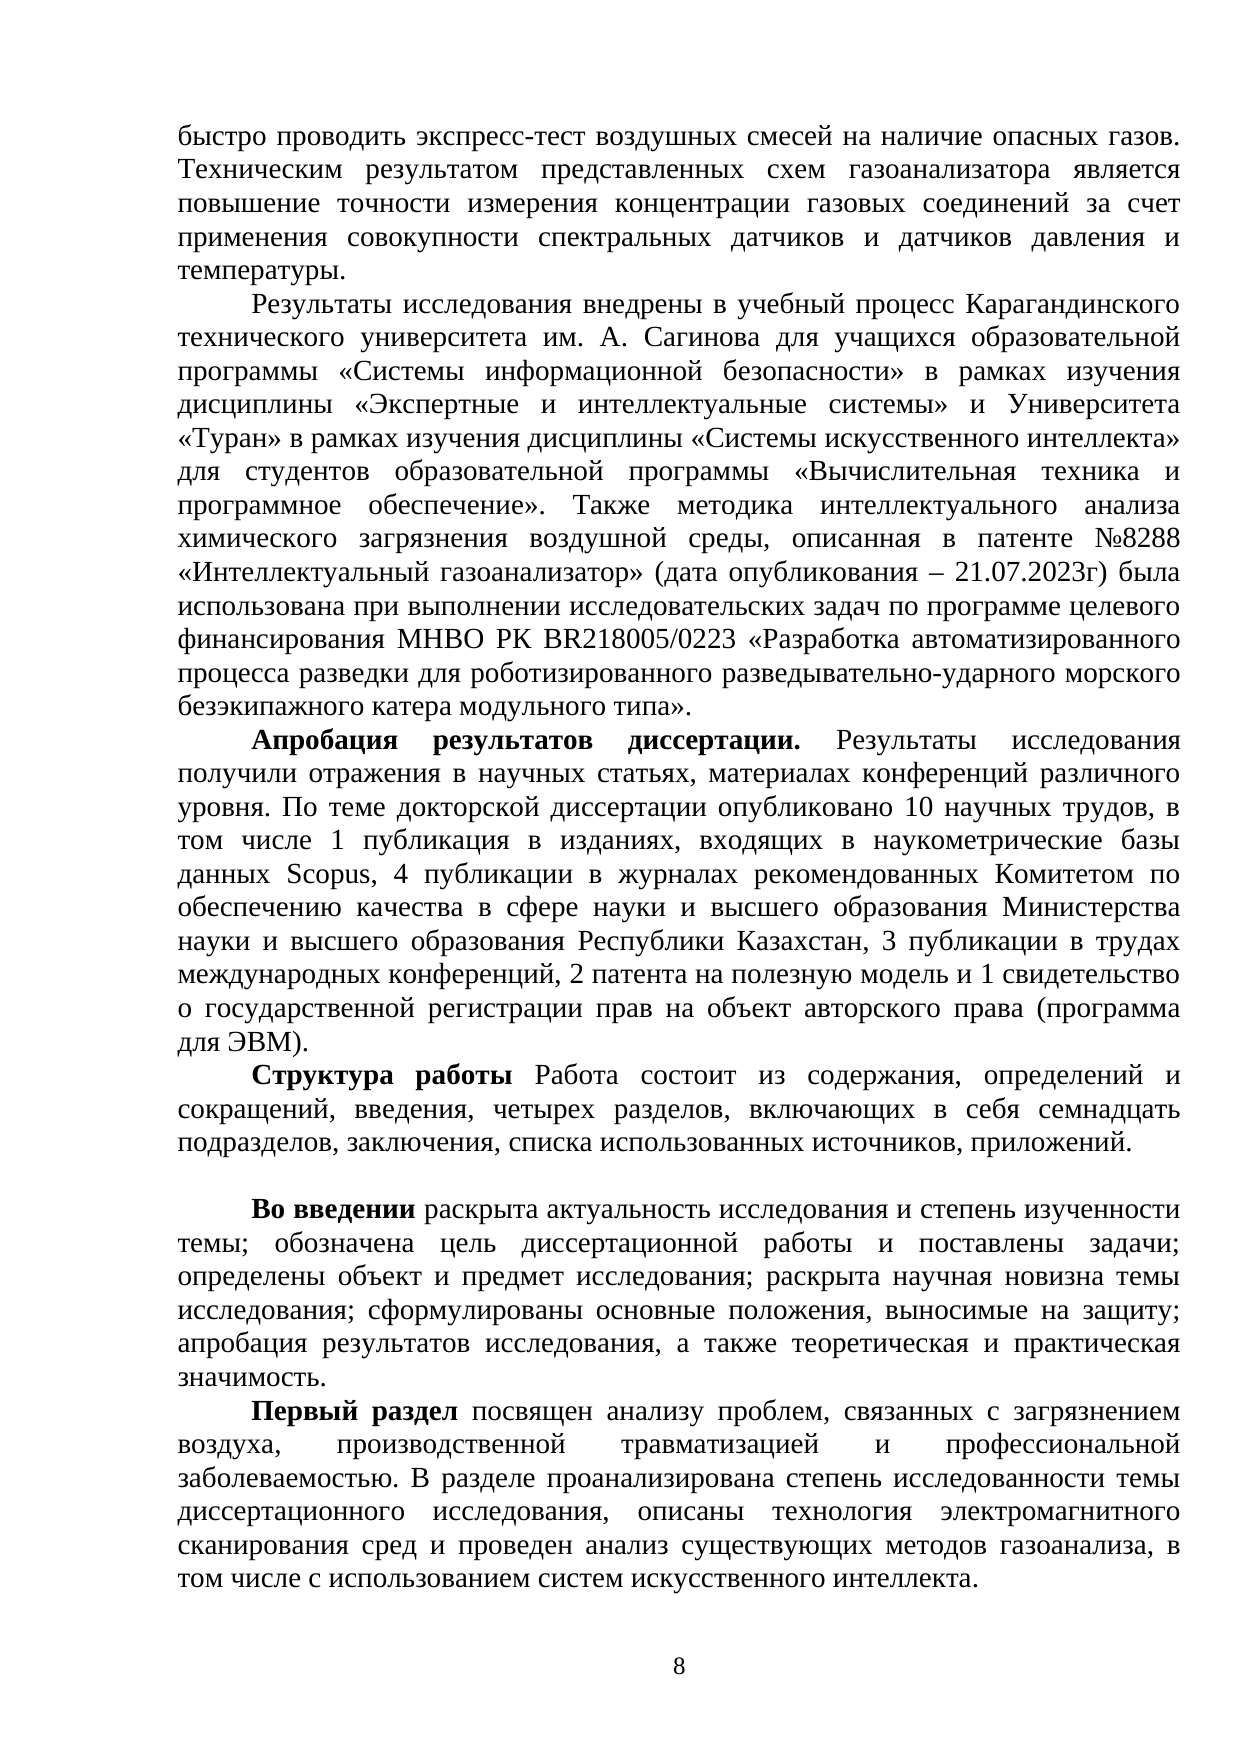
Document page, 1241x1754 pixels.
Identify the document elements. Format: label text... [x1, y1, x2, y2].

text Результаты исследования внедрены в учебный процесс Карагандинского технического университета им. А. Сагинова для учащихся образовательной программы «Системы информационной безопасности» в рамках изучения дисциплины «Экспертные и интеллектуальные системы» и Университета «Туран» в рамках изучения дисциплины «Системы искусственного интеллекта» для студентов образовательной программы «Вычислительная техника и программное обеспечение». Также методика интеллектуального анализа химического загрязнения воздушной среды, описанная в патенте №8288 «Интеллектуальный газоанализатор» (дата опубликования – 21.07.2023г) была использована при выполнении исследовательских задач по программе целевого финансирования МНВО РК BR218005/0223 «Разработка автоматизированного процесса разведки для роботизированного разведывательно-ударного морского безэкипажного катера модульного типа». [177, 286, 1181, 722]
text Во введении раскрыта актуальность исследования и степень изученности темы; обозначена цель диссертационной работы и поставлены задачи; определены объект и предмет исследования; раскрыта научная новизна темы исследования; сформулированы основные положения, выносимые на защиту; апробация результатов исследования, а также теоретическая и практическая значимость. [177, 1191, 1181, 1393]
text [177, 118, 1181, 286]
text Апробация результатов диссертации. Результаты исследования получили отражения в научных статьях, материалах конференций различного уровня. По теме докторской диссертации опубликовано 10 научных трудов, в том числе 1 публикация в изданиях, входящих в наукометрические базы данных Scopus, 4 публикации в журналах рекомендованных Комитетом по обеспечению качества в сфере науки и высшего образования Министерства науки и высшего образования Республики Казахстан, 3 публикации в трудах международных конференций, 2 патента на полезную модель и 1 свидетельство о государственной регистрации прав на объект авторского права (программа для ЭВМ). [177, 722, 1181, 1057]
text Первый раздел посвящен анализу проблем, связанных с загрязнением воздуха, производственной травматизацией и профессиональной заболеваемостью. В разделе проанализирована степень исследованности темы диссертационного исследования, описаны технология электромагнитного сканирования сред и проведен анализ существующих методов газоанализа, в том числе с использованием систем искусственного интеллекта. [177, 1393, 1181, 1594]
text Структура работы Работа состоит из содержания, определений и сокращений, введения, четырех разделов, включающих в себя семнадцать подразделов, заключения, списка использованных источников, приложений. [177, 1057, 1181, 1158]
